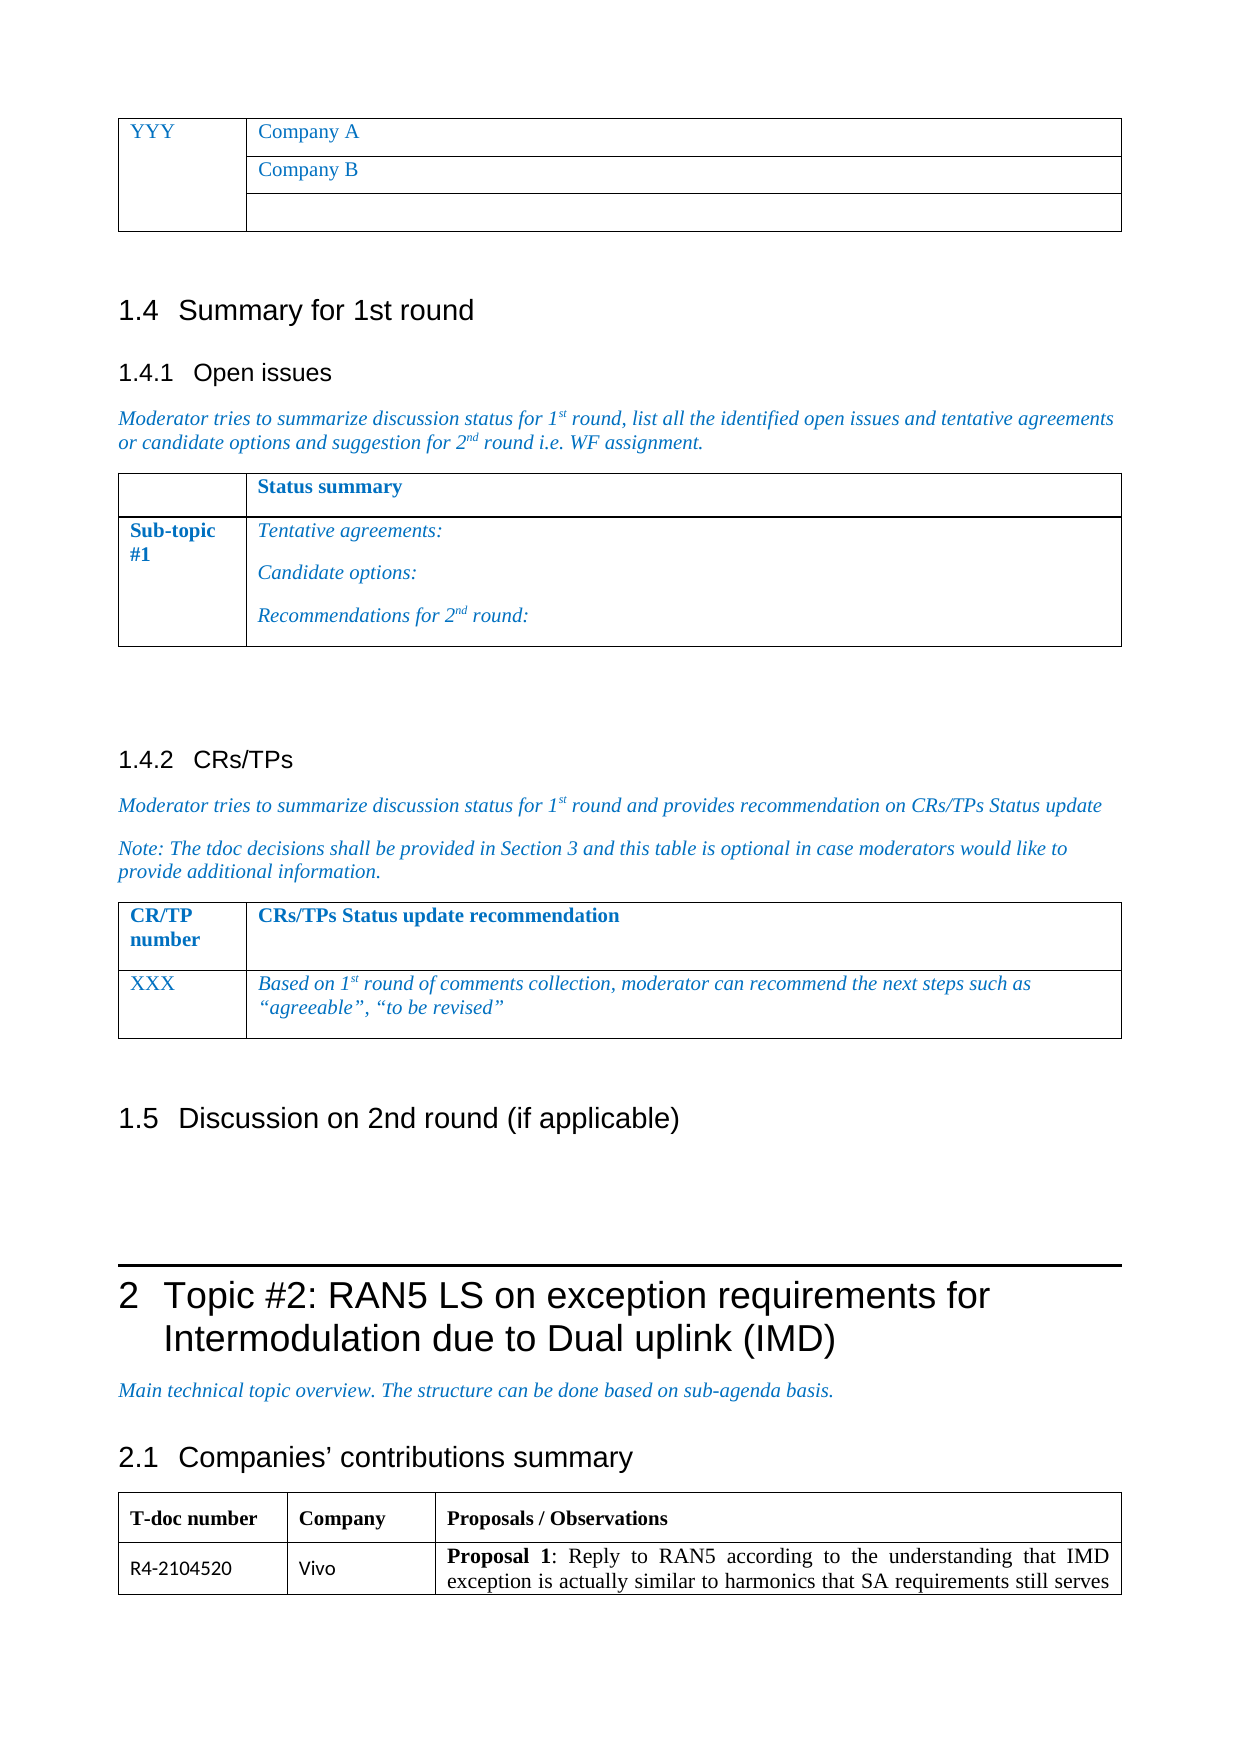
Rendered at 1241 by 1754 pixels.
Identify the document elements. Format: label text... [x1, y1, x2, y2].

table_cell [247, 194, 1121, 231]
table_cell XXX [119, 971, 246, 1038]
table_cell R4-2104520 [119, 1543, 287, 1593]
table_header Company [288, 1493, 435, 1542]
table_cell Company A [247, 119, 1121, 156]
subtitle Companies’ contributions summary [118, 1439, 1122, 1473]
subtitle Topic #2: RAN5 LS on exception requirements for Intermodulation due to Dual uplink (IMD) [118, 1267, 1122, 1359]
text Moderator tries to summarize discussion status for 1st round and provides recommendation on CRs/TPs Status update [118, 793, 1122, 817]
table_cell Tentative agreements: Candidate options: Recommendations for 2nd round: [247, 518, 1121, 646]
text Main technical topic overview. The structure can be done based on sub-agenda basis. [118, 1378, 1122, 1402]
table_header [119, 474, 246, 516]
text Note: The tdoc decisions shall be provided in Section 3 and this table is optional in case moderators would like to provide additional information. [118, 835, 1122, 883]
table_cell Company B [247, 157, 1121, 193]
table_header Status summary [247, 474, 1121, 516]
table_header CRs/TPs Status update recommendation [247, 903, 1121, 970]
table_cell Based on 1st round of comments collection, moderator can recommend the next steps such as “agreeable”, “to be revised” [247, 971, 1121, 1038]
table_header T-doc number [119, 1493, 287, 1542]
table_header Proposals / Observations [436, 1493, 1121, 1542]
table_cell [436, 1543, 1121, 1593]
table_cell Vivo [288, 1543, 435, 1593]
text Moderator tries to summarize discussion status for 1st round, list all the identified open issues and tentative agreements or candidate options and suggestion for 2nd round i.e. WF assignment. [118, 406, 1122, 454]
table_cell Sub-topic #1 [119, 518, 246, 646]
table_header CR/TP number [119, 903, 246, 970]
table_cell YYY [119, 119, 246, 231]
subtitle Discussion on 2nd round (if applicable) [118, 1101, 1122, 1134]
subtitle Open issues [118, 358, 1122, 387]
subtitle Summary for 1st round [118, 293, 1122, 327]
subtitle CRs/TPs [118, 745, 1122, 774]
